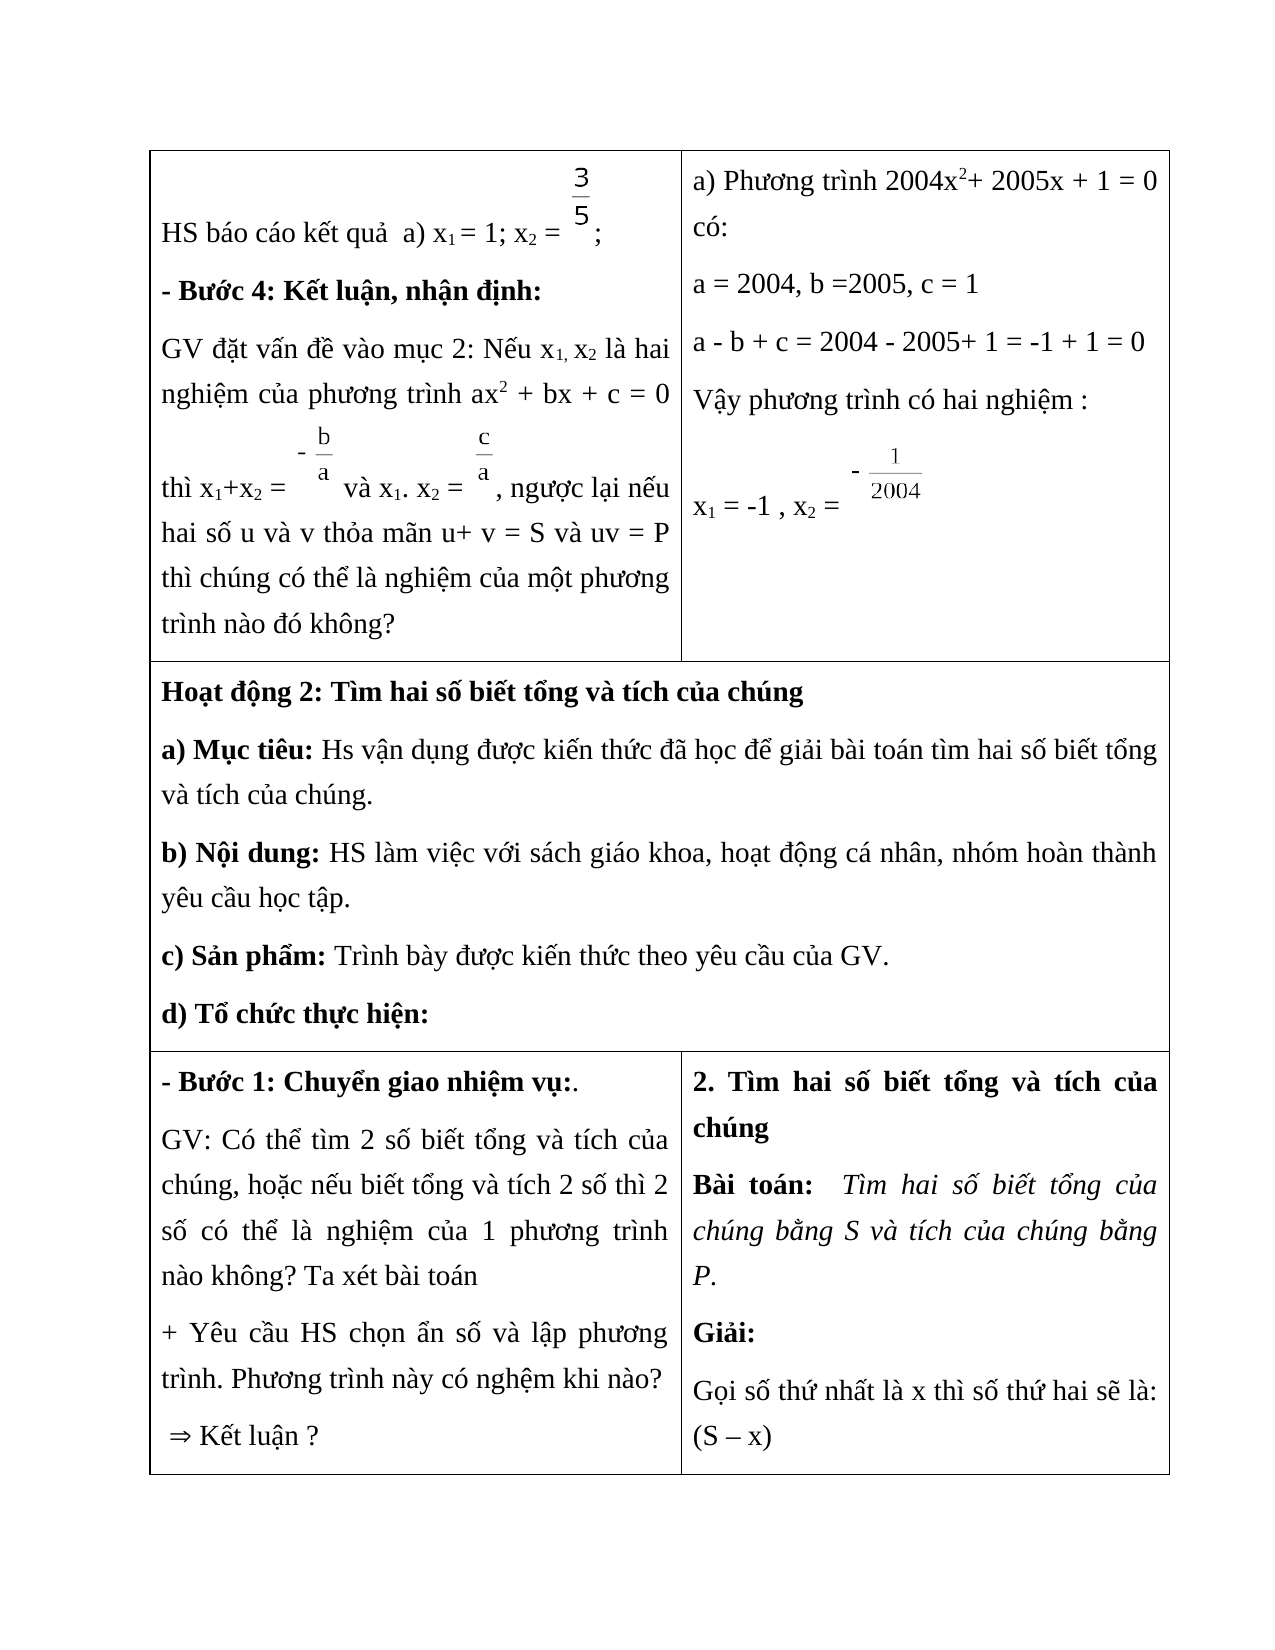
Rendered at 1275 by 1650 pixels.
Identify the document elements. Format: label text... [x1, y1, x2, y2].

table_cell Hoạt động 2: Tìm hai số biết tổng và tích của chúng a) Mục tiêu: Hs vận dụng được kiến thức đã học để giải bài toán tìm hai số biết tổng và tích của chúng. b) Nội dung: HS làm việc với sách giáo khoa, hoạt động cá nhân, nhóm hoàn thành yêu cầu học tập. c) Sản phẩm: Trình bày được kiến thức theo yêu cầu của GV. d) Tổ chức thực hiện: [151, 662, 1169, 1051]
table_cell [151, 1052, 681, 1474]
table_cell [682, 151, 1169, 661]
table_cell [151, 151, 681, 661]
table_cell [682, 1052, 1169, 1474]
